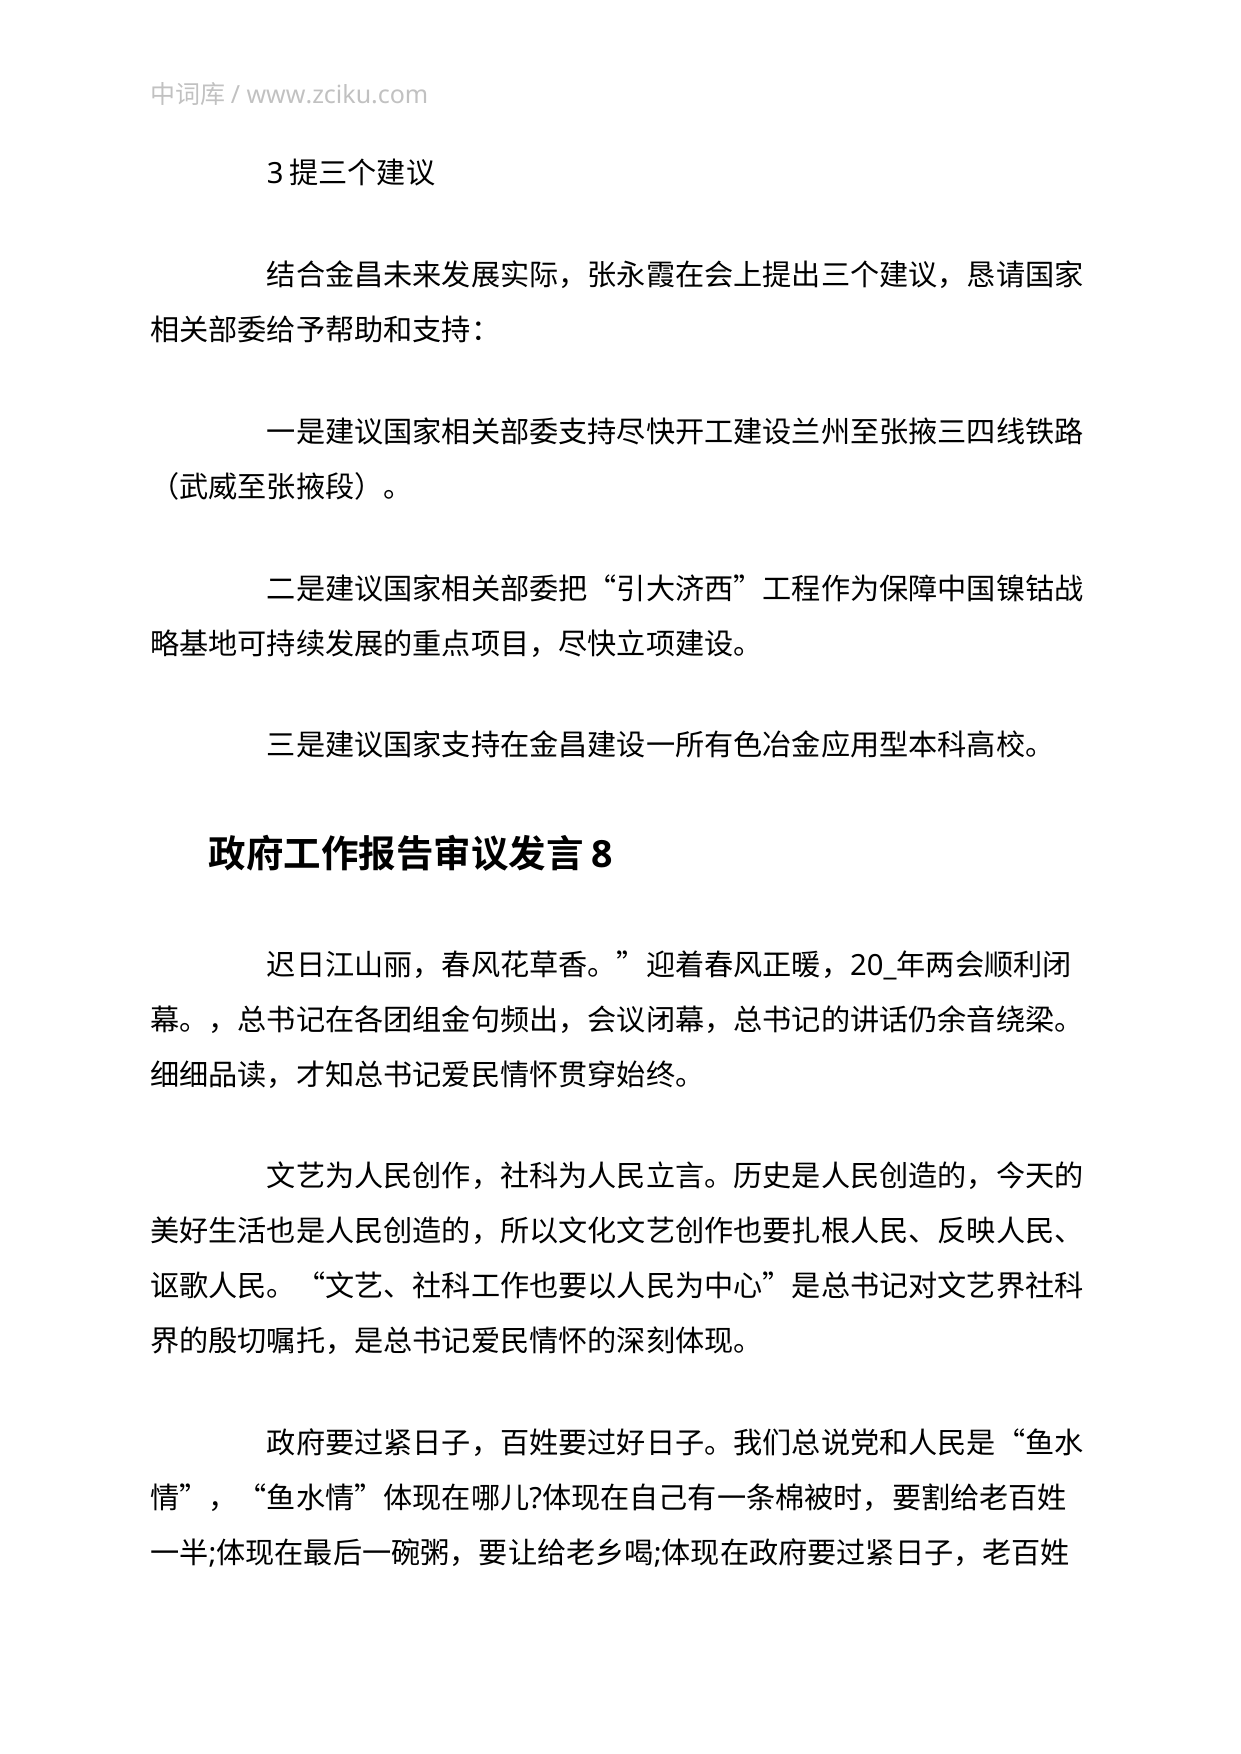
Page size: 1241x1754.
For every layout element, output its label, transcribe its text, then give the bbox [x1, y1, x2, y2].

text 结合金昌未来发展实际，张永霞在会上提出三个建议，恳请国家相关部委给予帮助和支持： [150, 252, 1090, 349]
text 3提三个建议 [150, 150, 1090, 192]
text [150, 1419, 1090, 1572]
text 政府工作报告审议发言8 [150, 824, 1090, 878]
text 一是建议国家相关部委支持尽快开工建设兰州至张掖三四线铁路（武威至张掖段）。 [150, 409, 1090, 506]
text 二是建议国家相关部委把“引大济西”工程作为保障中国镍钴战略基地可持续发展的重点项目，尽快立项建设。 [150, 565, 1090, 662]
text 三是建议国家支持在金昌建设一所有色冶金应用型本科高校。 [150, 722, 1090, 764]
text 文艺为人民创作，社科为人民立言。历史是人民创造的，今天的美好生活也是人民创造的，所以文化文艺创作也要扎根人民、反映人民、讴歌人民。“文艺、社科工作也要以人民为中心”是总书记对文艺界社科界的殷切嘱托，是总书记爱民情怀的深刻体现。 [150, 1153, 1090, 1360]
text 迟日江山丽，春风花草香。”迎着春风正暖，20_年两会顺利闭幕。，总书记在各团组金句频出，会议闭幕，总书记的讲话仍余音绕梁。细细品读，才知总书记爱民情怀贯穿始终。 [150, 941, 1090, 1093]
